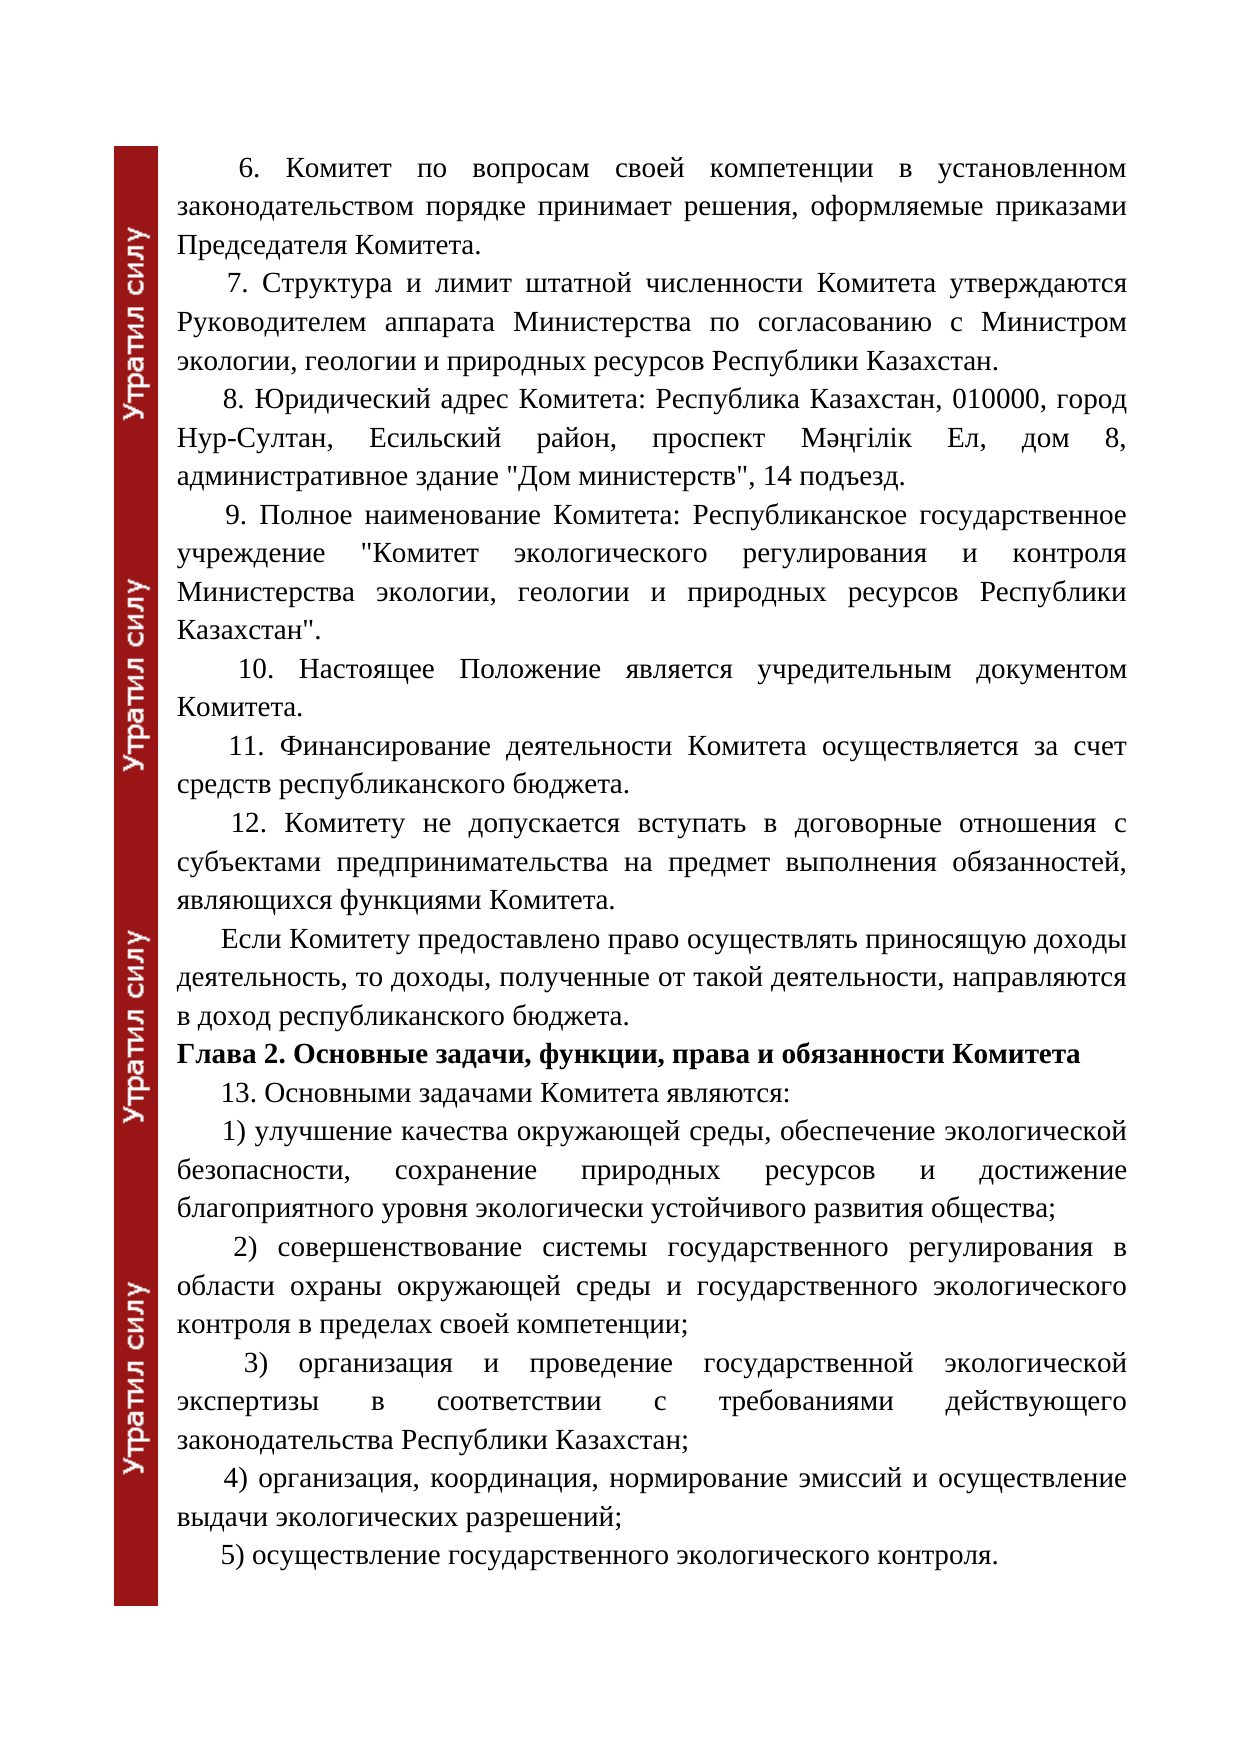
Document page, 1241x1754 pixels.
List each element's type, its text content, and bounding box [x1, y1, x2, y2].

picture [114, 1108, 158, 1113]
picture [114, 1070, 158, 1075]
picture [114, 1455, 158, 1460]
picture [114, 1571, 158, 1606]
text 5) осуществление государственного экологического контроля. [112, 1537, 1128, 1571]
text 9. Полное наименование Комитета: Республиканское государственное учреждение "Комитет экологического регулирования и контроля Министерства экологии, геологии и природных ресурсов Республики Казахстан". [112, 497, 1128, 646]
text 7. Структура и лимит штатной численности Комитета утверждаются Руководителем аппарата Министерства по согласованию с Министром экологии, геологии и природных ресурсов Республики Казахстан. [112, 266, 1128, 376]
text 4) организация, координация, нормирование эмиссий и осуществление выдачи экологических разрешений; [112, 1460, 1128, 1532]
picture [114, 916, 158, 921]
picture [114, 146, 158, 150]
picture [114, 723, 158, 728]
picture [114, 1340, 158, 1345]
text 1) улучшение качества окружающей среды, обеспечение экологической безопасности, сохранение природных ресурсов и достижение благоприятного уровня экологически устойчивого развития общества; [112, 1113, 1128, 1224]
picture [114, 1031, 158, 1036]
text Глава 2. Основные задачи, функции, права и обязанности Комитета [112, 1036, 1128, 1070]
picture [114, 646, 158, 651]
picture [114, 1532, 158, 1537]
text Если Комитету предоставлено право осуществлять приносящую доходы деятельность, то доходы, полученные от такой деятельности, направляются в доход республиканского бюджета. [112, 921, 1128, 1031]
text 6. Комитет по вопросам своей компетенции в установленном законодательством порядке принимает решения, оформляемые приказами Председателя Комитета. [112, 150, 1128, 261]
text 13. Основными задачами Комитета являются: [112, 1075, 1128, 1108]
text 11. Финансирование деятельности Комитета осуществляется за счет средств республиканского бюджета. [112, 728, 1128, 800]
text 8. Юридический адрес Комитета: Республика Казахстан, 010000, город Нур-Султан, Есильский район, проспект Мәңгілік Ел, дом 8, административное здание "Дом министерств", 14 подъезд. [112, 381, 1128, 492]
picture [114, 376, 158, 381]
text 12. Комитету не допускается вступать в договорные отношения с субъектами предпринимательства на предмет выполнения обязанностей, являющихся функциями Комитета. [112, 805, 1128, 916]
picture [114, 800, 158, 805]
text 2) совершенствование системы государственного регулирования в области охраны окружающей среды и государственного экологического контроля в пределах своей компетенции; [112, 1229, 1128, 1340]
text 3) организация и проведение государственной экологической экспертизы в соответствии с требованиями действующего законодательства Республики Казахстан; [112, 1345, 1128, 1455]
text 10. Настоящее Положение является учредительным документом Комитета. [112, 651, 1128, 723]
picture [114, 492, 158, 497]
picture [114, 1224, 158, 1229]
picture [114, 261, 158, 266]
